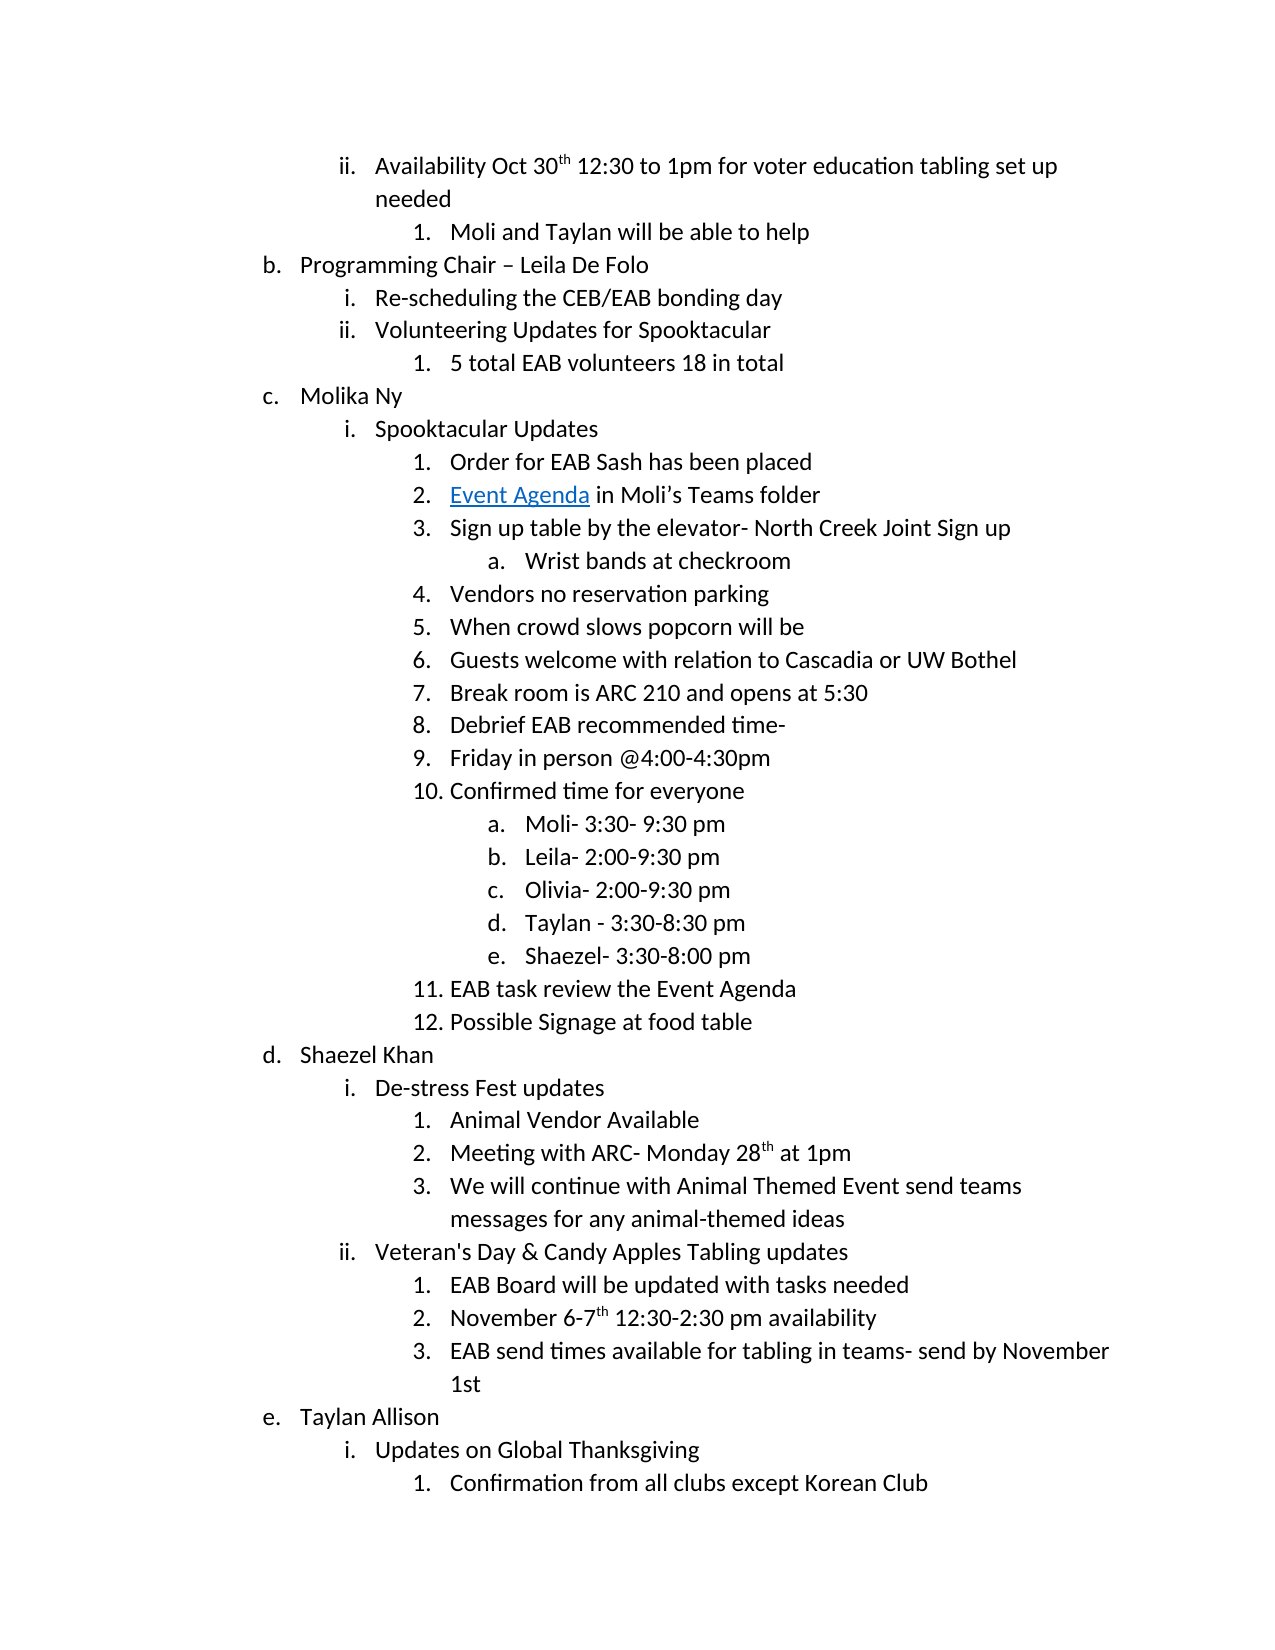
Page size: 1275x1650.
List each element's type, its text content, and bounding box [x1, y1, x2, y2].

list November 6-7th 12:30-2:30 pm availability [412, 1302, 1125, 1333]
list Availability Oct 30th 12:30 to 1pm for voter education tabling set up needed [356, 150, 1125, 213]
list EAB task review the Event Agenda [412, 973, 1125, 1003]
list 5 total EAB volunteers 18 in total [412, 347, 1125, 378]
list Updates on Global Thanksgiving [356, 1434, 1125, 1464]
list Friday in person @4:00-4:30pm [412, 742, 1125, 773]
list Molika Ny [262, 380, 1125, 411]
list Break room is ARC 210 and opens at 5:30 [412, 677, 1125, 707]
list Animal Vendor Available [412, 1104, 1125, 1135]
list Olivia- 2:00-9:30 pm [487, 874, 1125, 905]
list Guests welcome with relation to Cascadia or UW Bothel [412, 644, 1125, 674]
list Vendors no reservation parking [412, 578, 1125, 608]
list Meeting with ARC- Monday 28th at 1pm [412, 1137, 1125, 1168]
list Taylan - 3:30-8:30 pm [487, 907, 1125, 938]
list Order for EAB Sash has been placed [412, 446, 1125, 477]
list Confirmation from all clubs except Korean Club [412, 1467, 1125, 1497]
list Taylan Allison [262, 1401, 1125, 1431]
list Shaezel- 3:30-8:00 pm [487, 940, 1125, 971]
list Shaezel Khan [262, 1039, 1125, 1069]
list Possible Signage at food table [412, 1006, 1125, 1036]
list Leila- 2:00-9:30 pm [487, 841, 1125, 872]
list Debrief EAB recommended time- [412, 709, 1125, 740]
list When crowd slows popcorn will be [412, 611, 1125, 641]
list EAB send times available for tabling in teams- send by November 1st [412, 1335, 1125, 1398]
list Moli and Taylan will be able to help [412, 216, 1125, 246]
list We will continue with Animal Themed Event send teams messages for any animal-themed ideas [412, 1170, 1125, 1234]
list Wrist bands at checkroom [487, 545, 1125, 576]
list Event Agenda in Moli’s Teams folder [412, 479, 1125, 510]
list EAB Board will be updated with tasks needed [412, 1269, 1125, 1300]
list Spooktacular Updates [356, 413, 1125, 444]
list Moli- 3:30- 9:30 pm [487, 808, 1125, 839]
list Confirmed time for everyone [412, 775, 1125, 806]
list De-stress Fest updates [356, 1072, 1125, 1102]
list Programming Chair – Leila De Folo [262, 249, 1125, 279]
list Volunteering Updates for Spooktacular [356, 314, 1125, 345]
list Sign up table by the elevator- North Creek Joint Sign up [412, 512, 1125, 543]
list Re-scheduling the CEB/EAB bonding day [356, 282, 1125, 312]
list Veteran's Day & Candy Apples Tabling updates [356, 1236, 1125, 1267]
